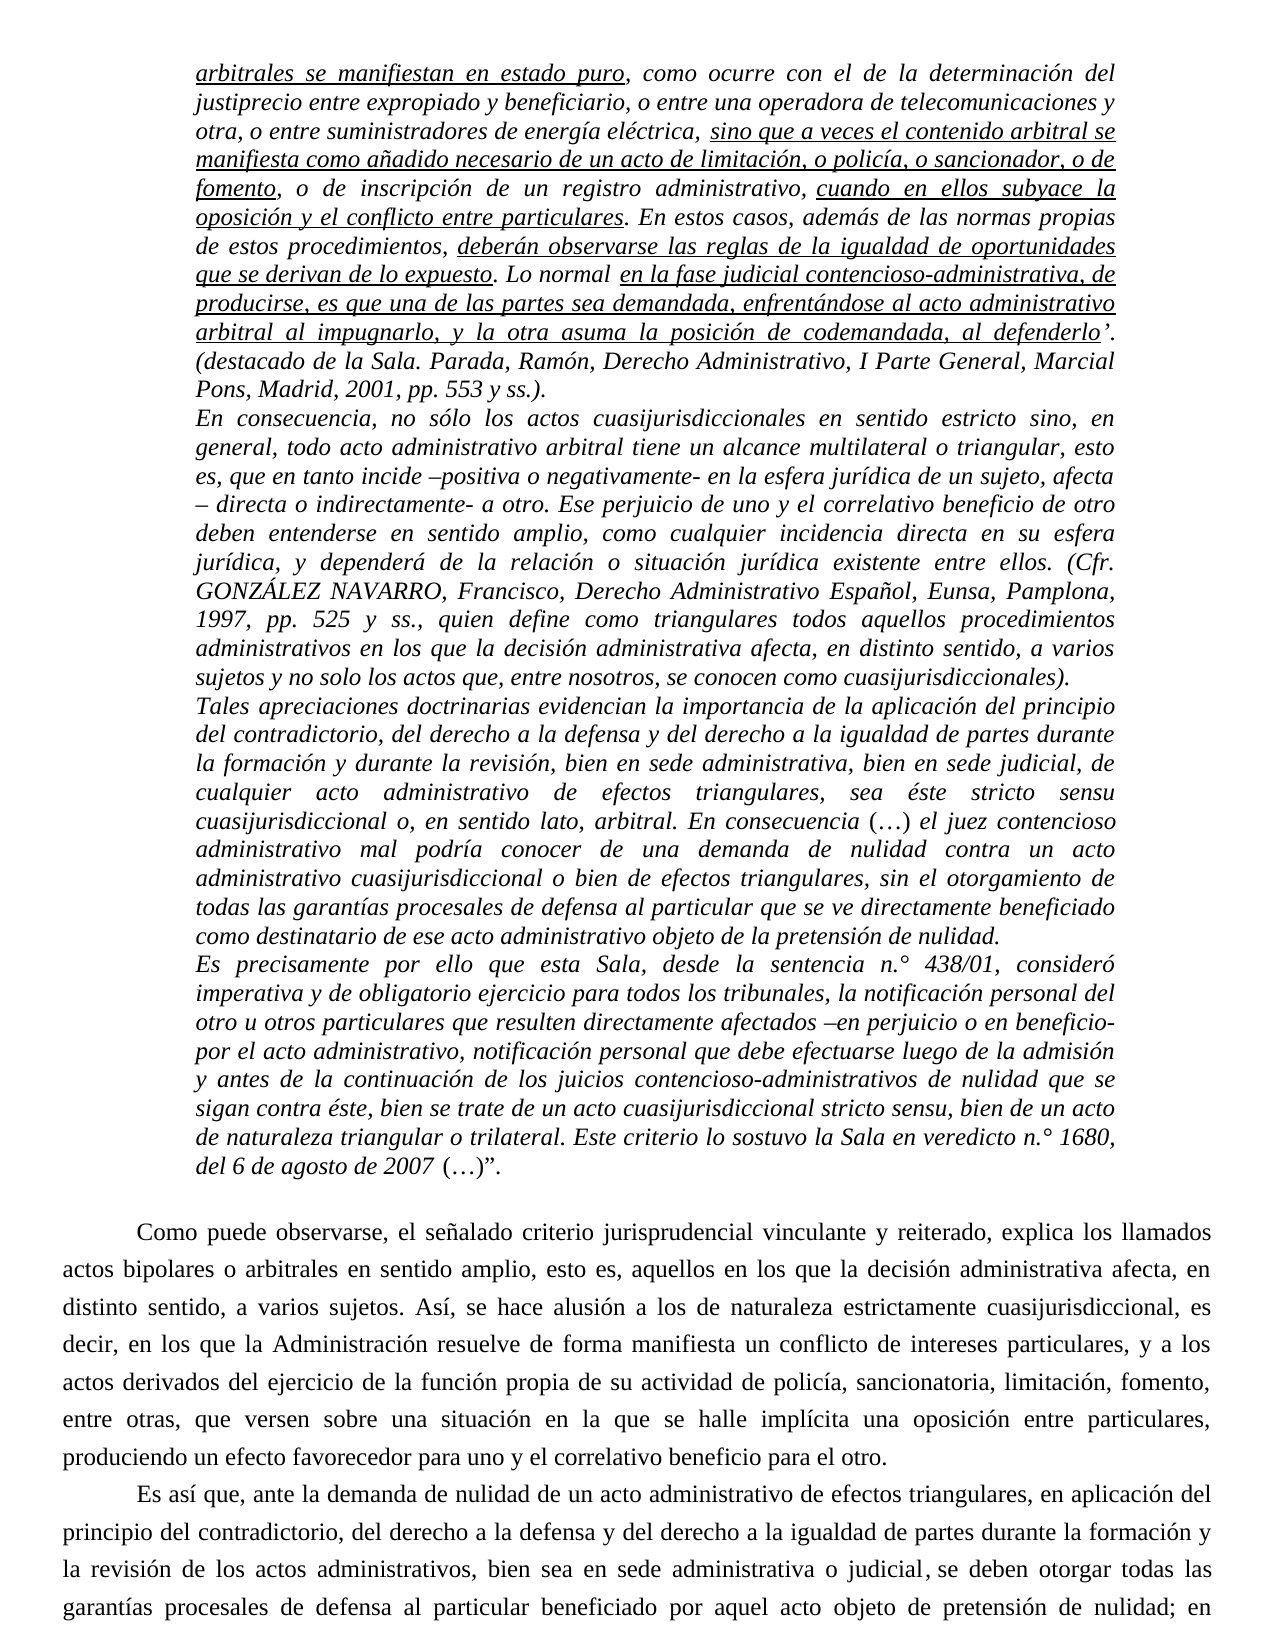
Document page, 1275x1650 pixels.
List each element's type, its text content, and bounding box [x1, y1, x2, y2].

text Tales apreciaciones doctrinarias evidencian la importancia de la aplicación del principio del contradictorio, del derecho a la defensa y del derecho a la igualdad de partes durante la formación y durante la revisión, bien en sede administrativa, bien en sede judicial, de cualquier acto administrativo de efectos triangulares, sea éste stricto sensu cuasijurisdiccional o, en sentido lato, arbitral. En consecuencia (…) el juez contencioso administrativo mal podría conocer de una demanda de nulidad contra un acto administrativo cuasijurisdiccional o bien de efectos triangulares, sin el otorgamiento de todas las garantías procesales de defensa al particular que se ve directamente beneficiado como destinatario de ese acto administrativo objeto de la pretensión de nulidad. [195, 691, 1118, 949]
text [62, 1471, 1212, 1621]
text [195, 58, 1118, 403]
text Como puede observarse, el señalado criterio jurisprudencial vinculante y reiterado, explica los llamados actos bipolares o arbitrales en sentido amplio, esto es, aquellos en los que la decisión administrativa afecta, en distinto sentido, a varios sujetos. Así, se hace alusión a los de naturaleza estrictamente cuasijurisdiccional, es decir, en los que la Administración resuelve de forma manifiesta un conflicto de intereses particulares, y a los actos derivados del ejercicio de la función propia de su actividad de policía, sancionatoria, limitación, fomento, entre otras, que versen sobre una situación en la que se halle implícita una oposición entre particulares, produciendo un efecto favorecedor para uno y el correlativo beneficio para el otro. [62, 1208, 1212, 1471]
text En consecuencia, no sólo los actos cuasijurisdiccionales en sentido estricto sino, en general, todo acto administrativo arbitral tiene un alcance multilateral o triangular, esto es, que en tanto incide –positiva o negativamente- en la esfera jurídica de un sujeto, afecta – directa o indirectamente- a otro. Ese perjuicio de uno y el correlativo beneficio de otro deben entenderse en sentido amplio, como cualquier incidencia directa en su esfera jurídica, y dependerá de la relación o situación jurídica existente entre ellos. (Cfr. GONZÁLEZ NAVARRO, Francisco, Derecho Administrativo Español, Eunsa, Pamplona, 1997, pp. 525 y ss., quien define como triangulares todos aquellos procedimientos administrativos en los que la decisión administrativa afecta, en distinto sentido, a varios sujetos y no solo los actos que, entre nosotros, se conocen como cuasijurisdiccionales). [195, 403, 1118, 691]
text Es precisamente por ello que esta Sala, desde la sentencia n.° 438/01, consideró imperativa y de obligatorio ejercicio para todos los tribunales, la notificación personal del otro u otros particulares que resulten directamente afectados –en perjuicio o en beneficio- por el acto administrativo, notificación personal que debe efectuarse luego de la admisión y antes de la continuación de los juicios contencioso-administrativos de nulidad que se sigan contra éste, bien se trate de un acto cuasijurisdiccional stricto sensu, bien de un acto de naturaleza triangular o trilateral. Este criterio lo sostuvo la Sala en veredicto n.° 1680, del 6 de agosto de 2007 (…)”. [195, 949, 1118, 1179]
